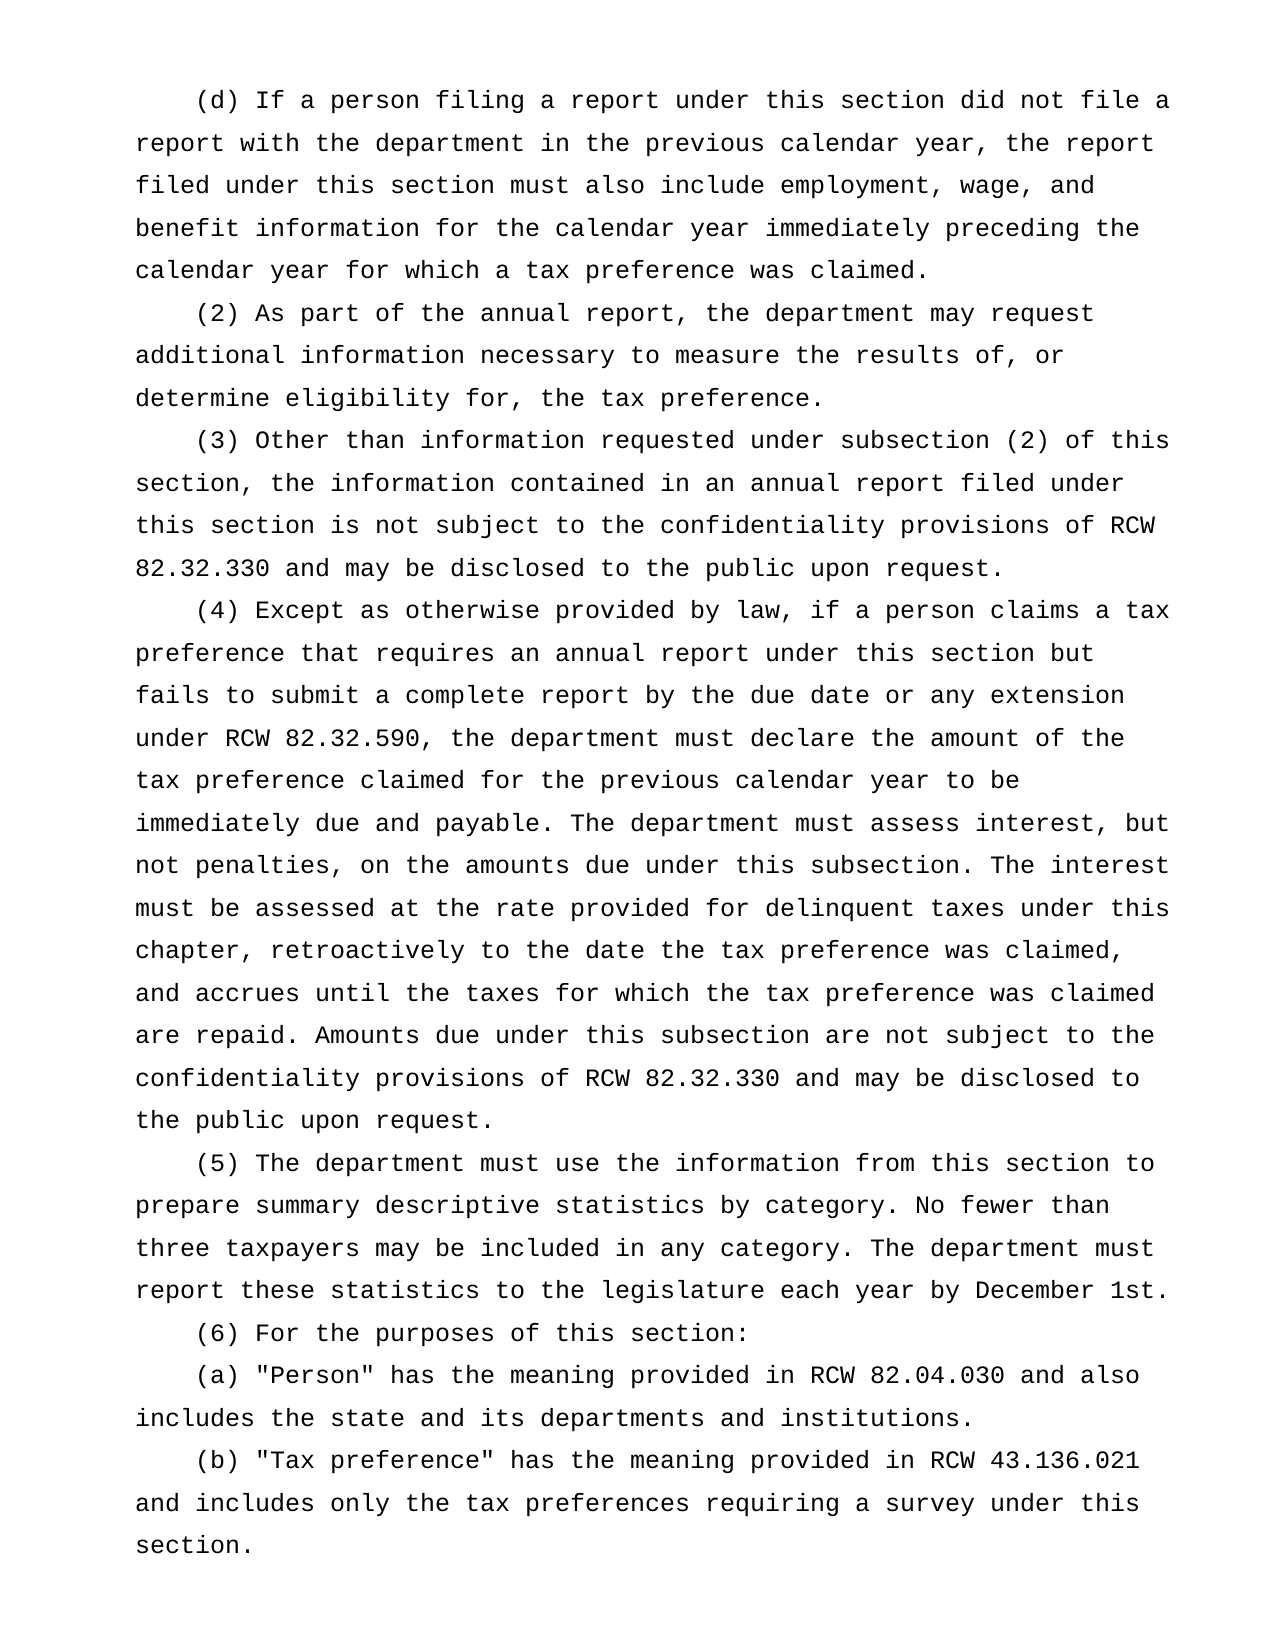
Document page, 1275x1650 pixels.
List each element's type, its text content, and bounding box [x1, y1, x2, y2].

text (2) As part of the annual report, the department may request additional information necessary to measure the results of, or determine eligibility for, the tax preference. [135, 287, 1170, 415]
text (4) Except as otherwise provided by law, if a person claims a tax preference that requires an annual report under this section but fails to submit a complete report by the due date or any extension under RCW 82.32.590, the department must declare the amount of the tax preference claimed for the previous calendar year to be immediately due and payable. The department must assess interest, but not penalties, on the amounts due under this subsection. The interest must be assessed at the rate provided for delinquent taxes under this chapter, retroactively to the date the tax preference was claimed, and accrues until the taxes for which the tax preference was claimed are repaid. Amounts due under this subsection are not subject to the confidentiality provisions of RCW 82.32.330 and may be disclosed to the public upon request. [135, 585, 1170, 1137]
text (d) If a person filing a report under this section did not file a report with the department in the previous calendar year, the report filed under this section must also include employment, wage, and benefit information for the calendar year immediately preceding the calendar year for which a tax preference was claimed. [135, 75, 1170, 287]
text (b) "Tax preference" has the meaning provided in RCW 43.136.021 and includes only the tax preferences requiring a survey under this section. [135, 1435, 1170, 1562]
text (5) The department must use the information from this section to prepare summary descriptive statistics by category. No fewer than three taxpayers may be included in any category. The department must report these statistics to the legislature each year by December 1st. [135, 1137, 1170, 1307]
text (6) For the purposes of this section: [135, 1307, 1170, 1350]
text (3) Other than information requested under subsection (2) of this section, the information contained in an annual report filed under this section is not subject to the confidentiality provisions of RCW 82.32.330 and may be disclosed to the public upon request. [135, 415, 1170, 585]
text (a) "Person" has the meaning provided in RCW 82.04.030 and also includes the state and its departments and institutions. [135, 1350, 1170, 1435]
